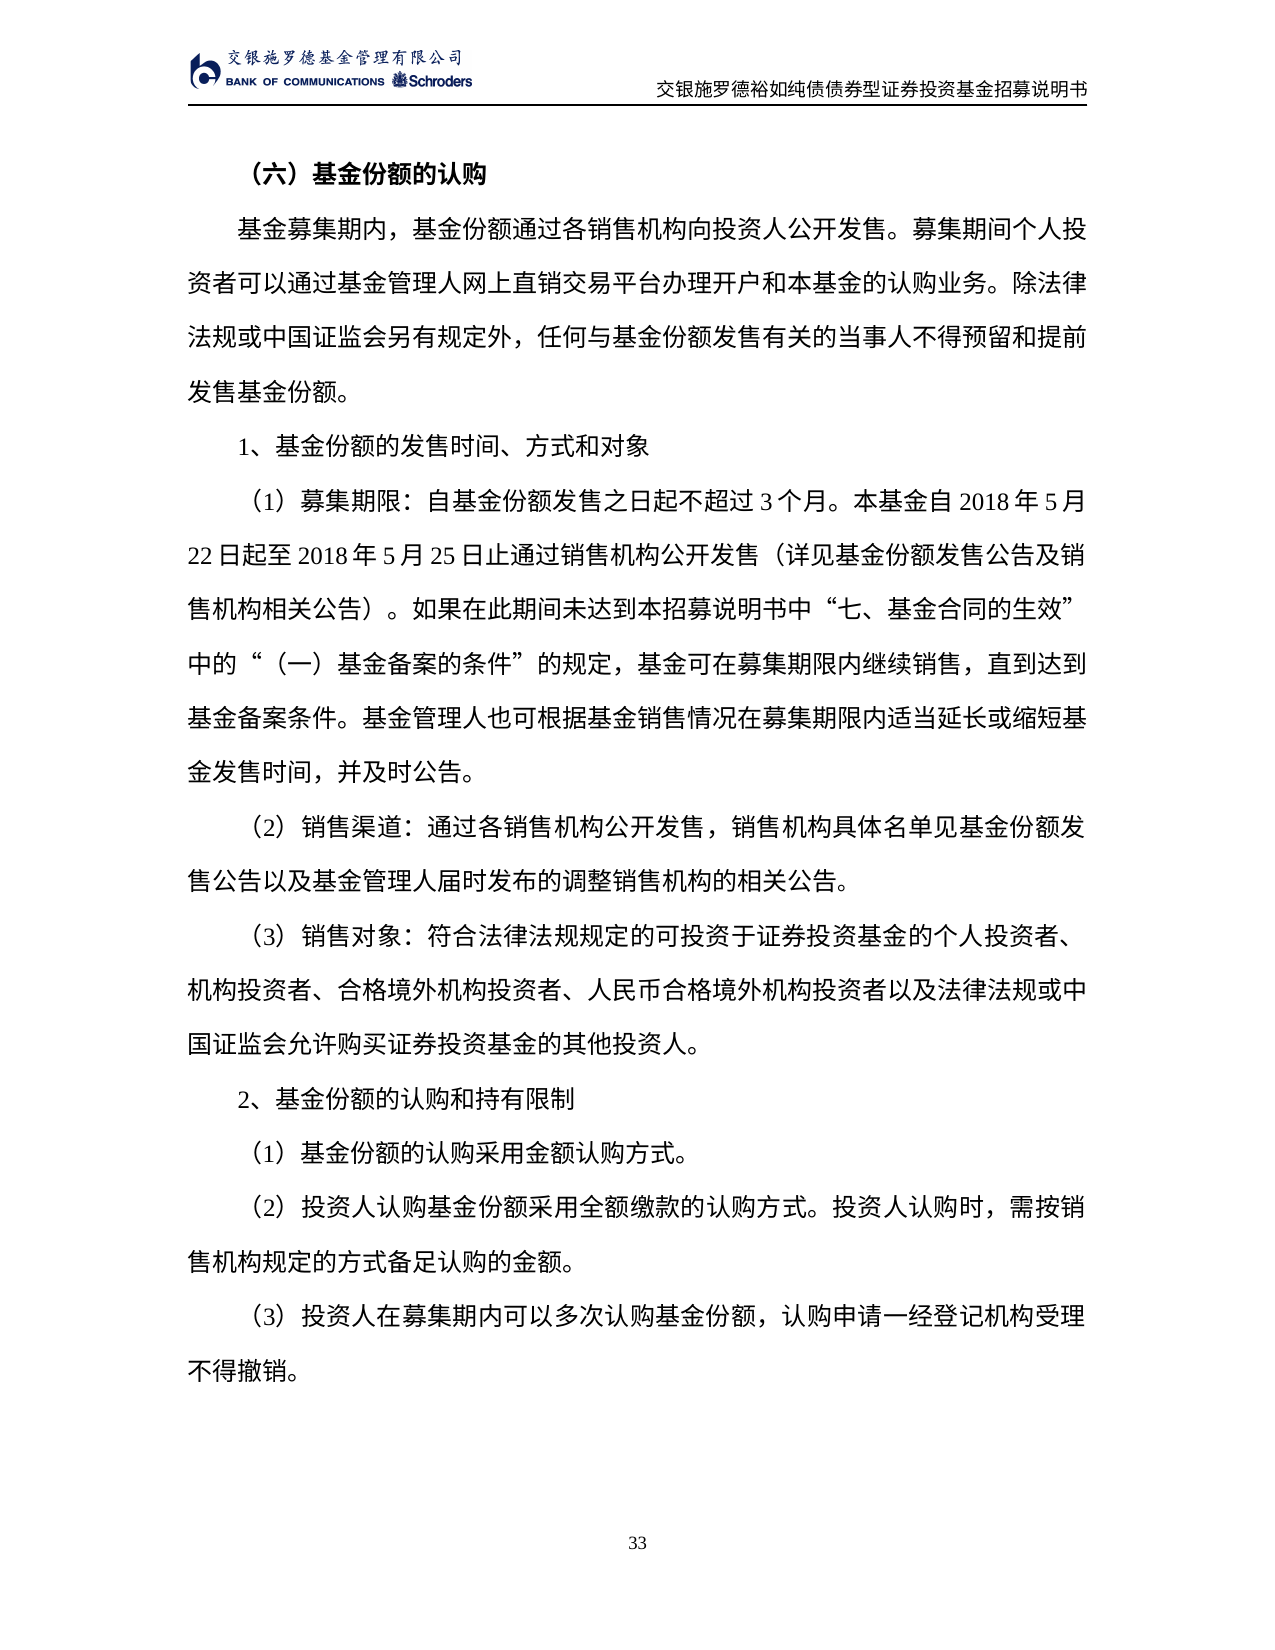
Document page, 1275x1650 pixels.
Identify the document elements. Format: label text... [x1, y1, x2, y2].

text （3）销售对象：符合法律法规规定的可投资于证券投资基金的个人投资者、机构投资者、合格境外机构投资者、人民币合格境外机构投资者以及法律法规或中国证监会允许购买证券投资基金的其他投资人。 [187, 916, 1087, 1061]
text （1）基金份额的认购采用金额认购方式。 [187, 1133, 1087, 1170]
text （1）募集期限：自基金份额发售之日起不超过3个月。本基金自2018年5月22日起至2018年5月25日止通过销售机构公开发售（详见基金份额发售公告及销售机构相关公告）。如果在此期间未达到本招募说明书中“七、基金合同的生效”中的“（一）基金备案的条件”的规定，基金可在募集期限内继续销售，直到达到基金备案条件。基金管理人也可根据基金销售情况在募集期限内适当延长或缩短基金发售时间，并及时公告。 [187, 481, 1087, 789]
text （2）投资人认购基金份额采用全额缴款的认购方式。投资人认购时，需按销售机构规定的方式备足认购的金额。 [187, 1188, 1087, 1278]
text 基金募集期内，基金份额通过各销售机构向投资人公开发售。募集期间个人投资者可以通过基金管理人网上直销交易平台办理开户和本基金的认购业务。除法律法规或中国证监会另有规定外，任何与基金份额发售有关的当事人不得预留和提前发售基金份额。 [187, 209, 1087, 408]
text 1、基金份额的发售时间、方式和对象 [187, 427, 1087, 463]
picture [190, 50, 472, 89]
text （2）销售渠道：通过各销售机构公开发售，销售机构具体名单见基金份额发售公告以及基金管理人届时发布的调整销售机构的相关公告。 [187, 807, 1087, 898]
text （3）投资人在募集期内可以多次认购基金份额，认购申请一经登记机构受理不得撤销。 [187, 1297, 1087, 1387]
text 2、基金份额的认购和持有限制 [187, 1079, 1087, 1115]
text （六）基金份额的认购 [187, 155, 1087, 191]
